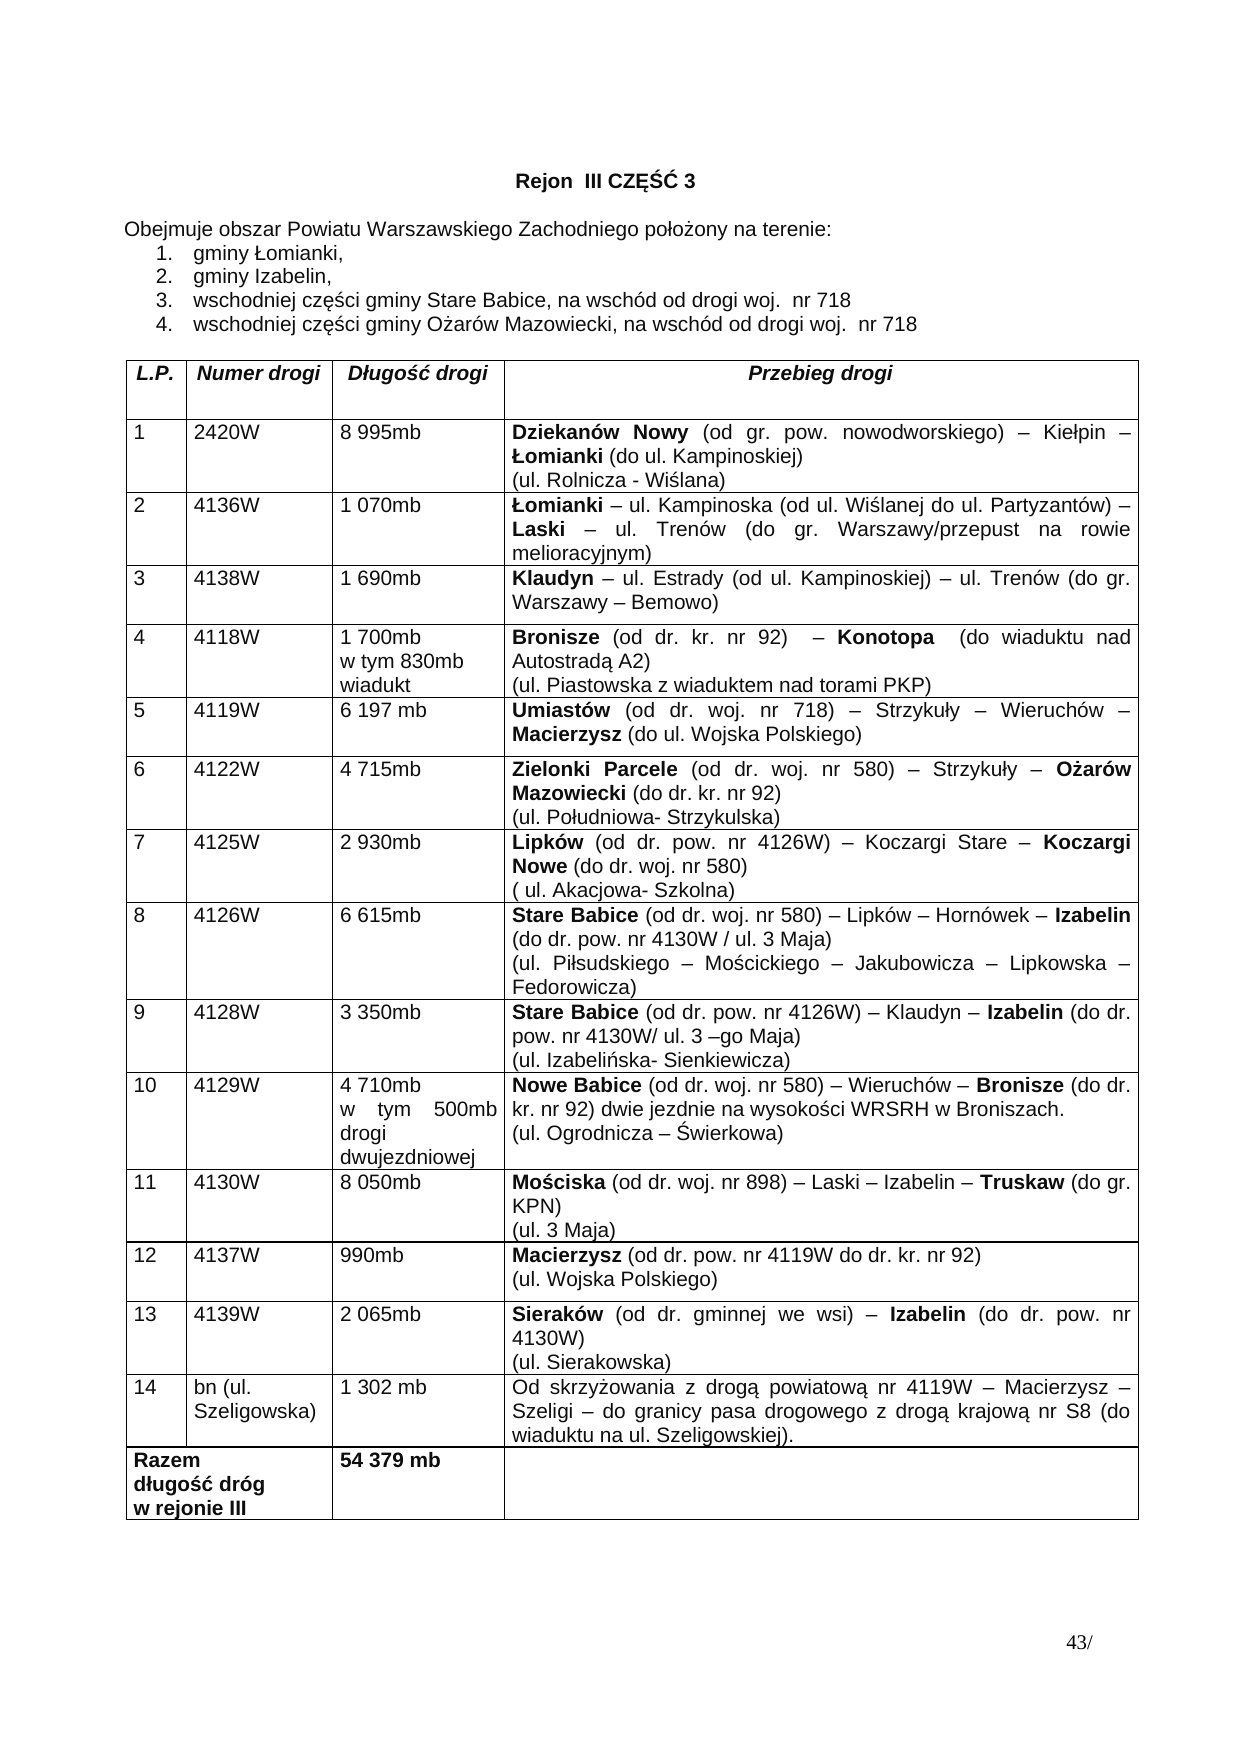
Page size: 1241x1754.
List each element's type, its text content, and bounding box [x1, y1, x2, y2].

table_cell Macierzysz (od dr. pow. nr 4119W do dr. kr. nr 92) (ul. Wojska Polskiego) [505, 1243, 1138, 1301]
table_cell 13 [127, 1302, 186, 1373]
table_cell 4125W [187, 830, 332, 902]
table_cell bn (ul. Szeligowska) [187, 1375, 332, 1446]
text Obejmuje obszar Powiatu Warszawskiego Zachodniego położony na terenie: [118, 216, 1092, 240]
table_cell 4122W [187, 757, 332, 829]
table_cell 4137W [187, 1243, 332, 1301]
table_cell Umiastów (od dr. woj. nr 718) – Strzykuły – Wieruchów – Macierzysz (do ul. Wojska Polskiego) [505, 698, 1138, 756]
table_cell 1 070mb [333, 493, 504, 565]
table_header Numer drogi [187, 361, 332, 419]
table_header Długość drogi [333, 361, 504, 419]
table_cell 12 [127, 1243, 186, 1301]
table_cell 14 [127, 1375, 186, 1446]
table_cell Bronisze (od dr. kr. nr 92) – Konotopa (do wiaduktu nad Autostradą A2) (ul. Piastowska z wiaduktem nad torami PKP) [505, 625, 1138, 697]
table_cell Stare Babice (od dr. woj. nr 580) – Lipków – Hornówek – Izabelin (do dr. pow. nr 4130W / ul. 3 Maja) (ul. Piłsudskiego – Mościckiego – Jakubowicza – Lipkowska – Fedorowicza) [505, 903, 1138, 999]
table_cell 4 [127, 625, 186, 697]
list gminy Izabelin, [156, 264, 1092, 288]
table_cell 8 995mb [333, 420, 504, 492]
table_cell 990mb [333, 1243, 504, 1301]
table_cell Sieraków (od dr. gminnej we wsi) – Izabelin (do dr. pow. nr 4130W) (ul. Sierakowska) [505, 1302, 1138, 1373]
list wschodniej części gminy Stare Babice, na wschód od drogi woj. nr 718 [156, 288, 1092, 312]
table_cell 4 715mb [333, 757, 504, 829]
table_cell 4139W [187, 1302, 332, 1373]
table_cell 1 302 mb [333, 1375, 504, 1446]
table_cell 2420W [187, 420, 332, 492]
table_cell Stare Babice (od dr. pow. nr 4126W) – Klaudyn – Izabelin (do dr. pow. nr 4130W/ ul. 3 –go Maja) (ul. Izabelińska- Sienkiewicza) [505, 1000, 1138, 1072]
table_cell 2 930mb [333, 830, 504, 902]
table_cell 4126W [187, 903, 332, 999]
table_cell 10 [127, 1073, 186, 1168]
table_cell 4129W [187, 1073, 332, 1168]
table_cell 9 [127, 1000, 186, 1072]
table_cell 1 690mb [333, 566, 504, 624]
table_cell 54 379 mb [333, 1448, 504, 1519]
list gminy Łomianki, [156, 240, 1092, 264]
table_cell 4119W [187, 698, 332, 756]
table_cell 4130W [187, 1170, 332, 1241]
table_cell 7 [127, 830, 186, 902]
table_cell Lipków (od dr. pow. nr 4126W) – Koczargi Stare – Koczargi Nowe (do dr. woj. nr 580) ( ul. Akacjowa- Szkolna) [505, 830, 1138, 902]
table_header L.P. [127, 361, 186, 419]
table_cell 4136W [187, 493, 332, 565]
table_cell 6 197 mb [333, 698, 504, 756]
table_cell 2 [127, 493, 186, 565]
table_header Przebieg drogi [505, 361, 1138, 419]
table_cell 4 710mb w tym 500mb drogi dwujezdniowej [333, 1073, 504, 1168]
table_cell 1 700mb w tym 830mb wiadukt [333, 625, 504, 697]
list wschodniej części gminy Ożarów Mazowiecki, na wschód od drogi woj. nr 718 [156, 312, 1092, 336]
table_cell 8 050mb [333, 1170, 504, 1241]
table_cell 4128W [187, 1000, 332, 1072]
table_cell Od skrzyżowania z drogą powiatową nr 4119W – Macierzysz – Szeligi – do granicy pasa drogowego z drogą krajową nr S8 (do wiaduktu na ul. Szeligowskiej). [505, 1375, 1138, 1446]
table_cell 5 [127, 698, 186, 756]
table_cell Razem długość dróg w rejonie III [127, 1448, 332, 1519]
table_cell 2 065mb [333, 1302, 504, 1373]
text Rejon III CZĘŚĆ 3 [118, 168, 1092, 192]
table_cell 3 350mb [333, 1000, 504, 1072]
table_cell 11 [127, 1170, 186, 1241]
table_cell 4138W [187, 566, 332, 624]
table_cell Mościska (od dr. woj. nr 898) – Laski – Izabelin – Truskaw (do gr. KPN) (ul. 3 Maja) [505, 1170, 1138, 1241]
table_cell 6 [127, 757, 186, 829]
table_cell Nowe Babice (od dr. woj. nr 580) – Wieruchów – Bronisze (do dr. kr. nr 92) dwie jezdnie na wysokości WRSRH w Broniszach. (ul. Ogrodnicza – Świerkowa) [505, 1073, 1138, 1168]
table_cell 6 615mb [333, 903, 504, 999]
table_cell 8 [127, 903, 186, 999]
table_cell 4118W [187, 625, 332, 697]
table_cell Dziekanów Nowy (od gr. pow. nowodworskiego) – Kiełpin – Łomianki (do ul. Kampinoskiej) (ul. Rolnicza - Wiślana) [505, 420, 1138, 492]
table_cell Zielonki Parcele (od dr. woj. nr 580) – Strzykuły – Ożarów Mazowiecki (do dr. kr. nr 92) (ul. Południowa- Strzykulska) [505, 757, 1138, 829]
table_cell Łomianki – ul. Kampinoska (od ul. Wiślanej do ul. Partyzantów) – Laski – ul. Trenów (do gr. Warszawy/przepust na rowie melioracyjnym) [505, 493, 1138, 565]
table_cell [505, 1448, 1138, 1519]
table_cell Klaudyn – ul. Estrady (od ul. Kampinoskiej) – ul. Trenów (do gr. Warszawy – Bemowo) [505, 566, 1138, 624]
table_cell 1 [127, 420, 186, 492]
table_cell 3 [127, 566, 186, 624]
